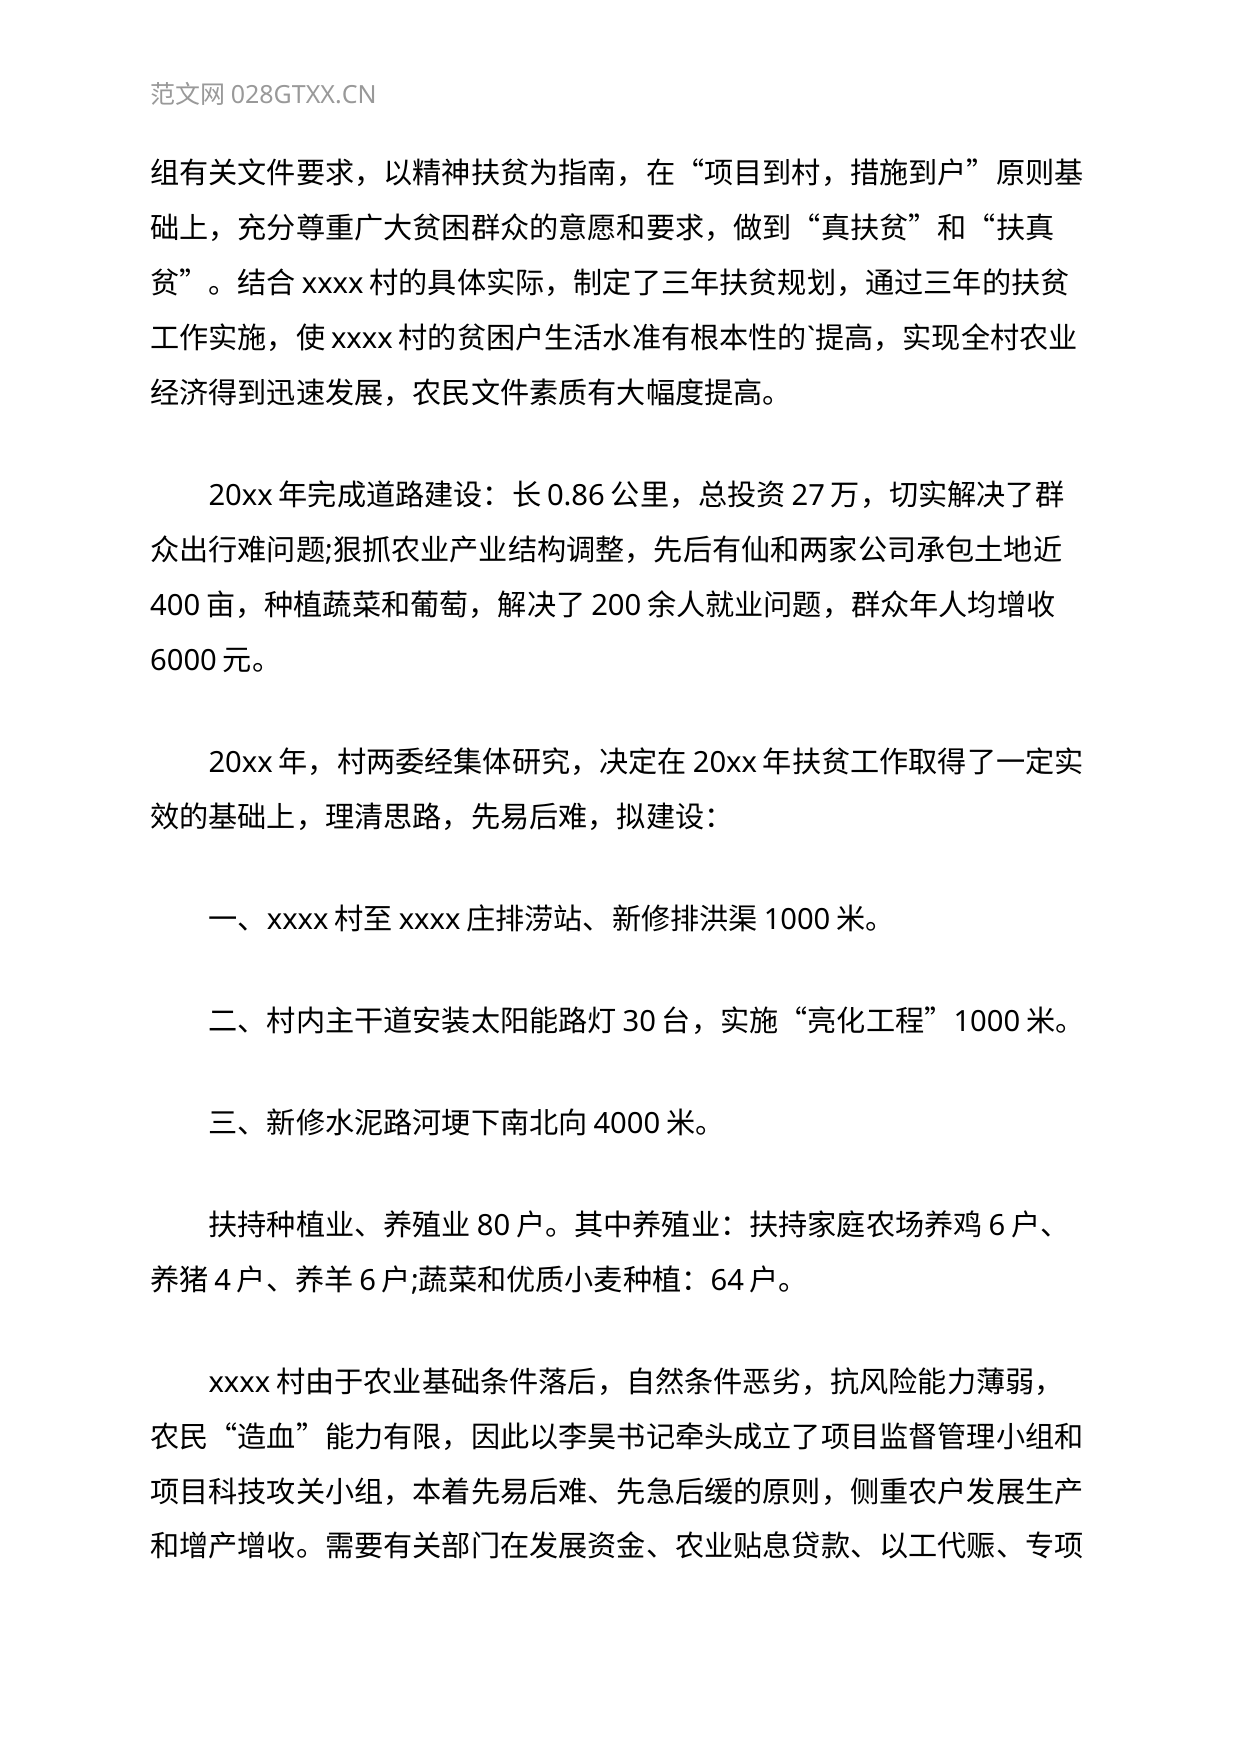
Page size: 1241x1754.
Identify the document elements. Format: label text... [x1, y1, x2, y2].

text 20xx年，村两委经集体研究，决定在20xx年扶贫工作取得了一定实效的基础上，理清思路，先易后难，拟建设： [150, 738, 1090, 836]
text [150, 150, 1090, 412]
text 20xx年完成道路建设：长0.86公里，总投资27万，切实解决了群众出行难问题;狠抓农业产业结构调整，先后有仙和两家公司承包土地近400亩，种植蔬菜和葡萄，解决了200余人就业问题，群众年人均增收6000元。 [150, 472, 1090, 679]
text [150, 1358, 1090, 1565]
text 二、村内主干道安装太阳能路灯30台，实施“亮化工程”1000米。 [150, 997, 1090, 1040]
text 一、xxxx村至xxxx庄排涝站、新修排洪渠1000米。 [150, 895, 1090, 938]
text 三、新修水泥路河埂下南北向4000米。 [150, 1099, 1090, 1142]
text 扶持种植业、养殖业80户。其中养殖业：扶持家庭农场养鸡6户、养猪4户、养羊6户;蔬菜和优质小麦种植：64户。 [150, 1201, 1090, 1299]
